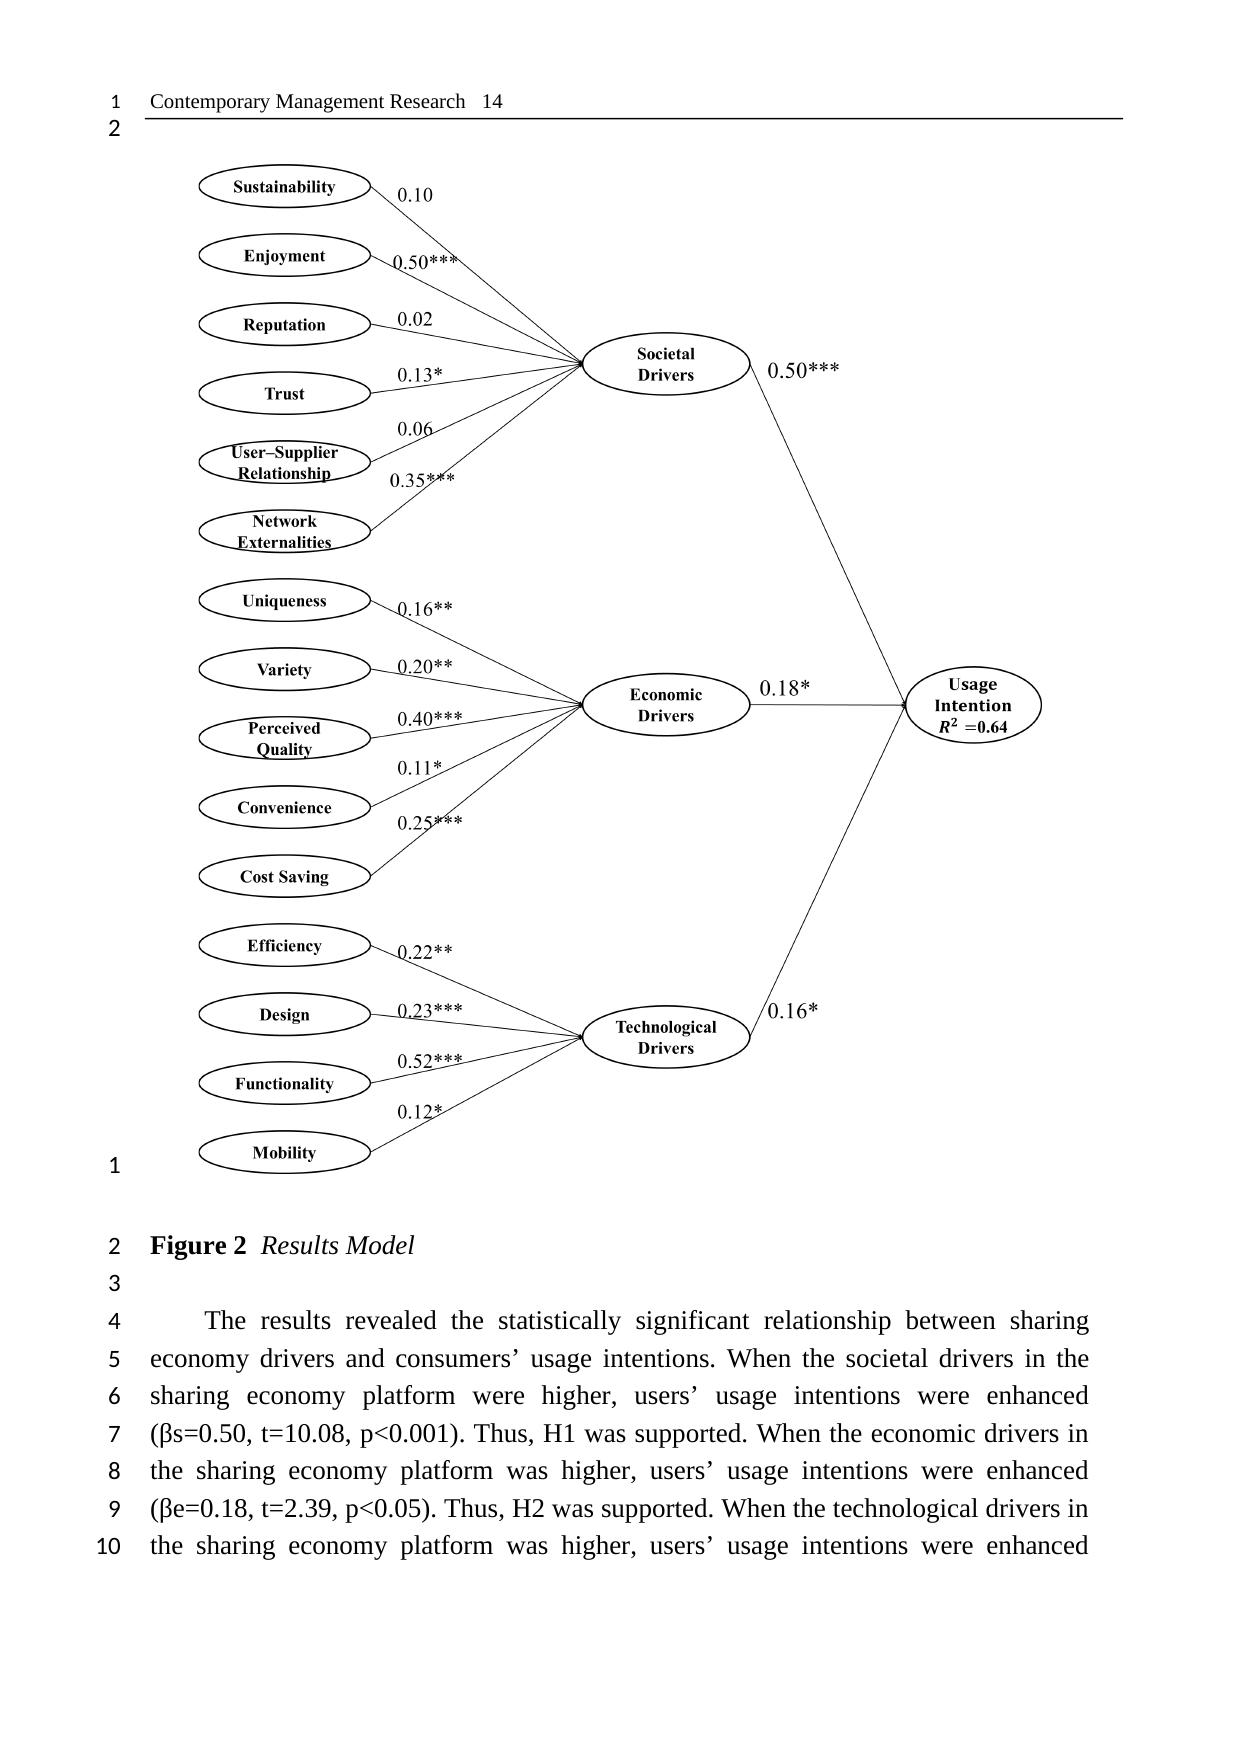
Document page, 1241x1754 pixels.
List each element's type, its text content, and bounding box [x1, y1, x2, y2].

text Figure 2 Results Model [150, 1226, 1090, 1264]
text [150, 1301, 1090, 1564]
picture [198, 164, 1042, 1174]
